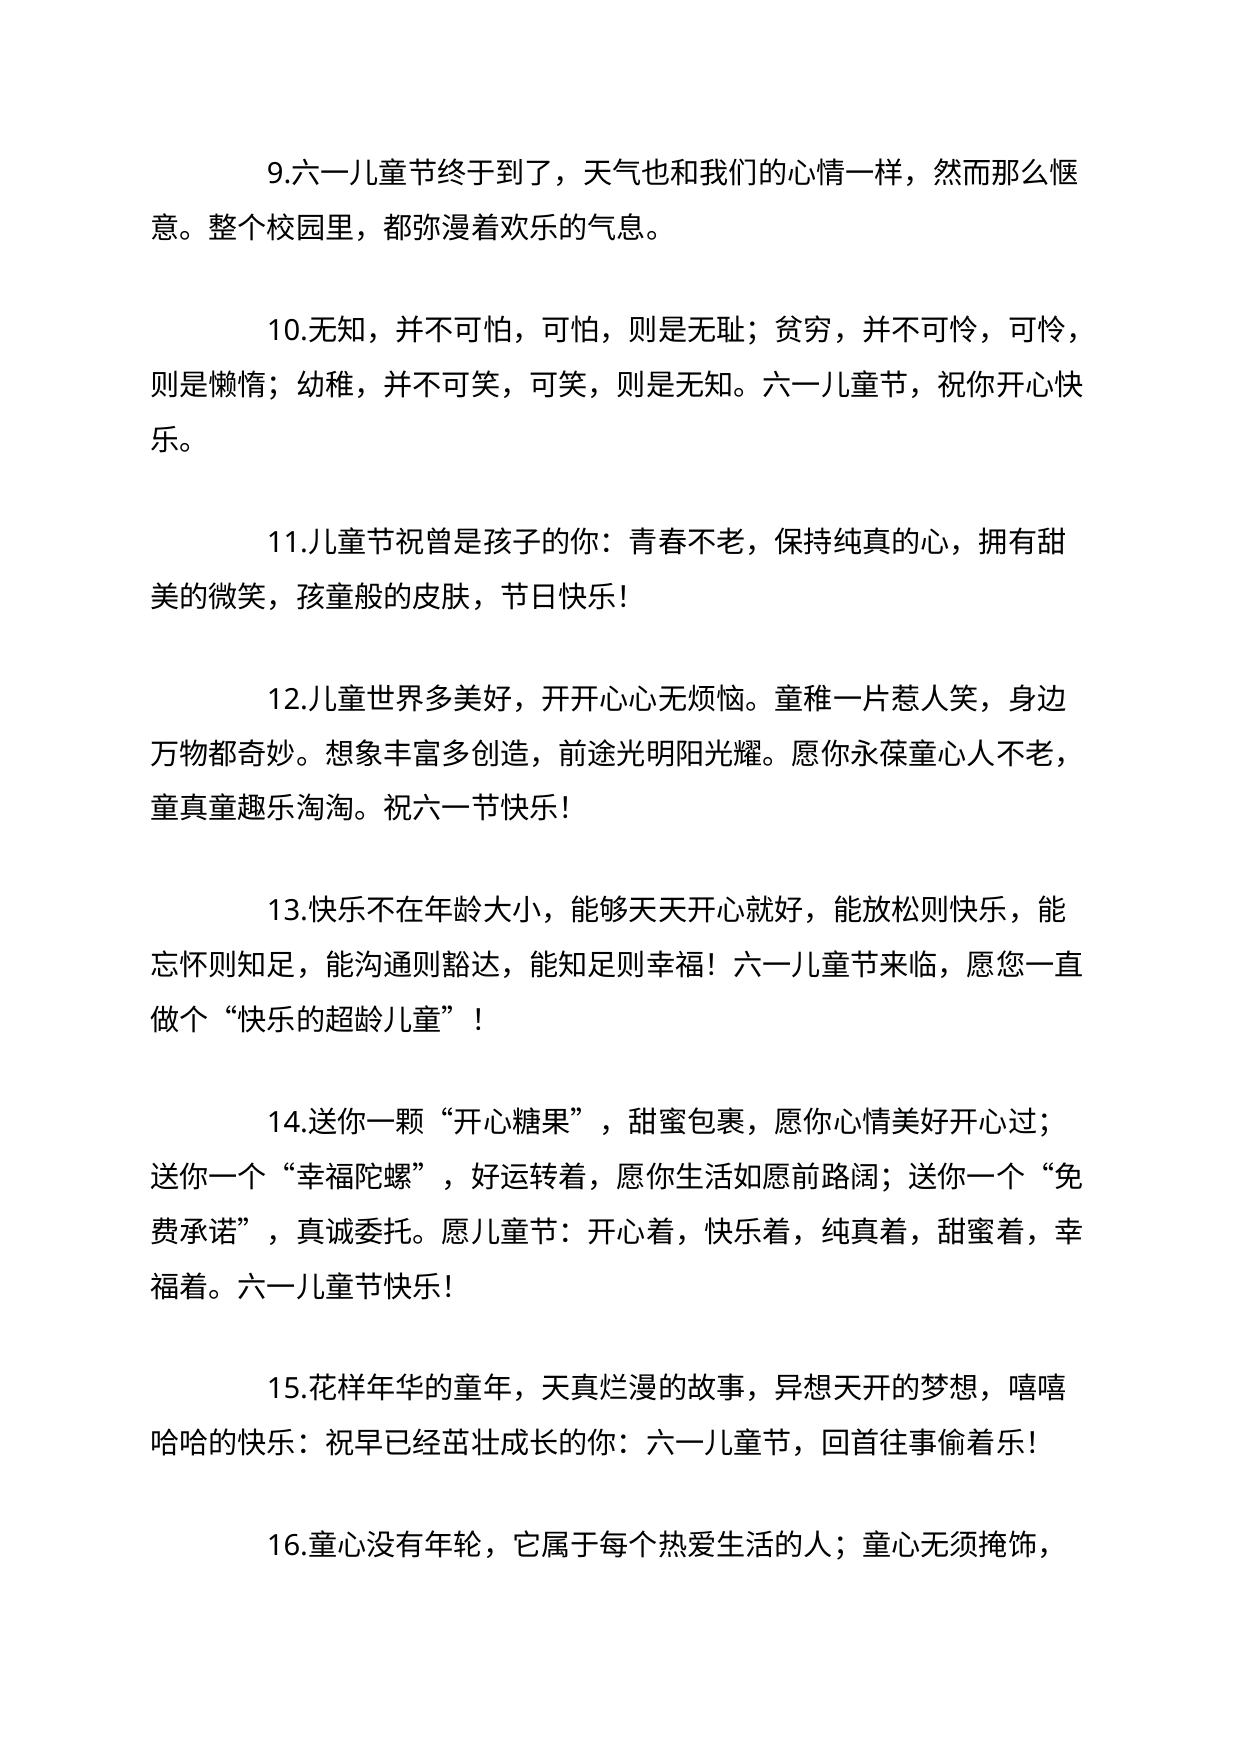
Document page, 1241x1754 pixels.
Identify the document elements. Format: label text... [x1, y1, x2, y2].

text 9.六一儿童节终于到了，天气也和我们的心情一样，然而那么惬意。整个校园里，都弥漫着欢乐的气息。 [150, 150, 1090, 247]
text 13.快乐不在年龄大小，能够天天开心就好，能放松则快乐，能忘怀则知足，能沟通则豁达，能知足则幸福！六一儿童节来临，愿您一直做个“快乐的超龄儿童”！ [150, 887, 1090, 1039]
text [150, 1522, 1090, 1564]
text 10.无知，并不可怕，可怕，则是无耻；贫穷，并不可怜，可怜，则是懒惰；幼稚，并不可笑，可笑，则是无知。六一儿童节，祝你开心快乐。 [150, 307, 1090, 459]
text 15.花样年华的童年，天真烂漫的故事，异想天开的梦想，嘻嘻哈哈的快乐：祝早已经茁壮成长的你：六一儿童节，回首往事偷着乐！ [150, 1365, 1090, 1462]
text 14.送你一颗“开心糖果”，甜蜜包裹，愿你心情美好开心过；送你一个“幸福陀螺”，好运转着，愿你生活如愿前路阔；送你一个“免费承诺”，真诚委托。愿儿童节：开心着，快乐着，纯真着，甜蜜着，幸福着。六一儿童节快乐！ [150, 1098, 1090, 1306]
text 12.儿童世界多美好，开开心心无烦恼。童稚一片惹人笑，身边万物都奇妙。想象丰富多创造，前途光明阳光耀。愿你永葆童心人不老，童真童趣乐淘淘。祝六一节快乐！ [150, 675, 1090, 827]
text 11.儿童节祝曾是孩子的你：青春不老，保持纯真的心，拥有甜美的微笑，孩童般的皮肤，节日快乐！ [150, 518, 1090, 616]
